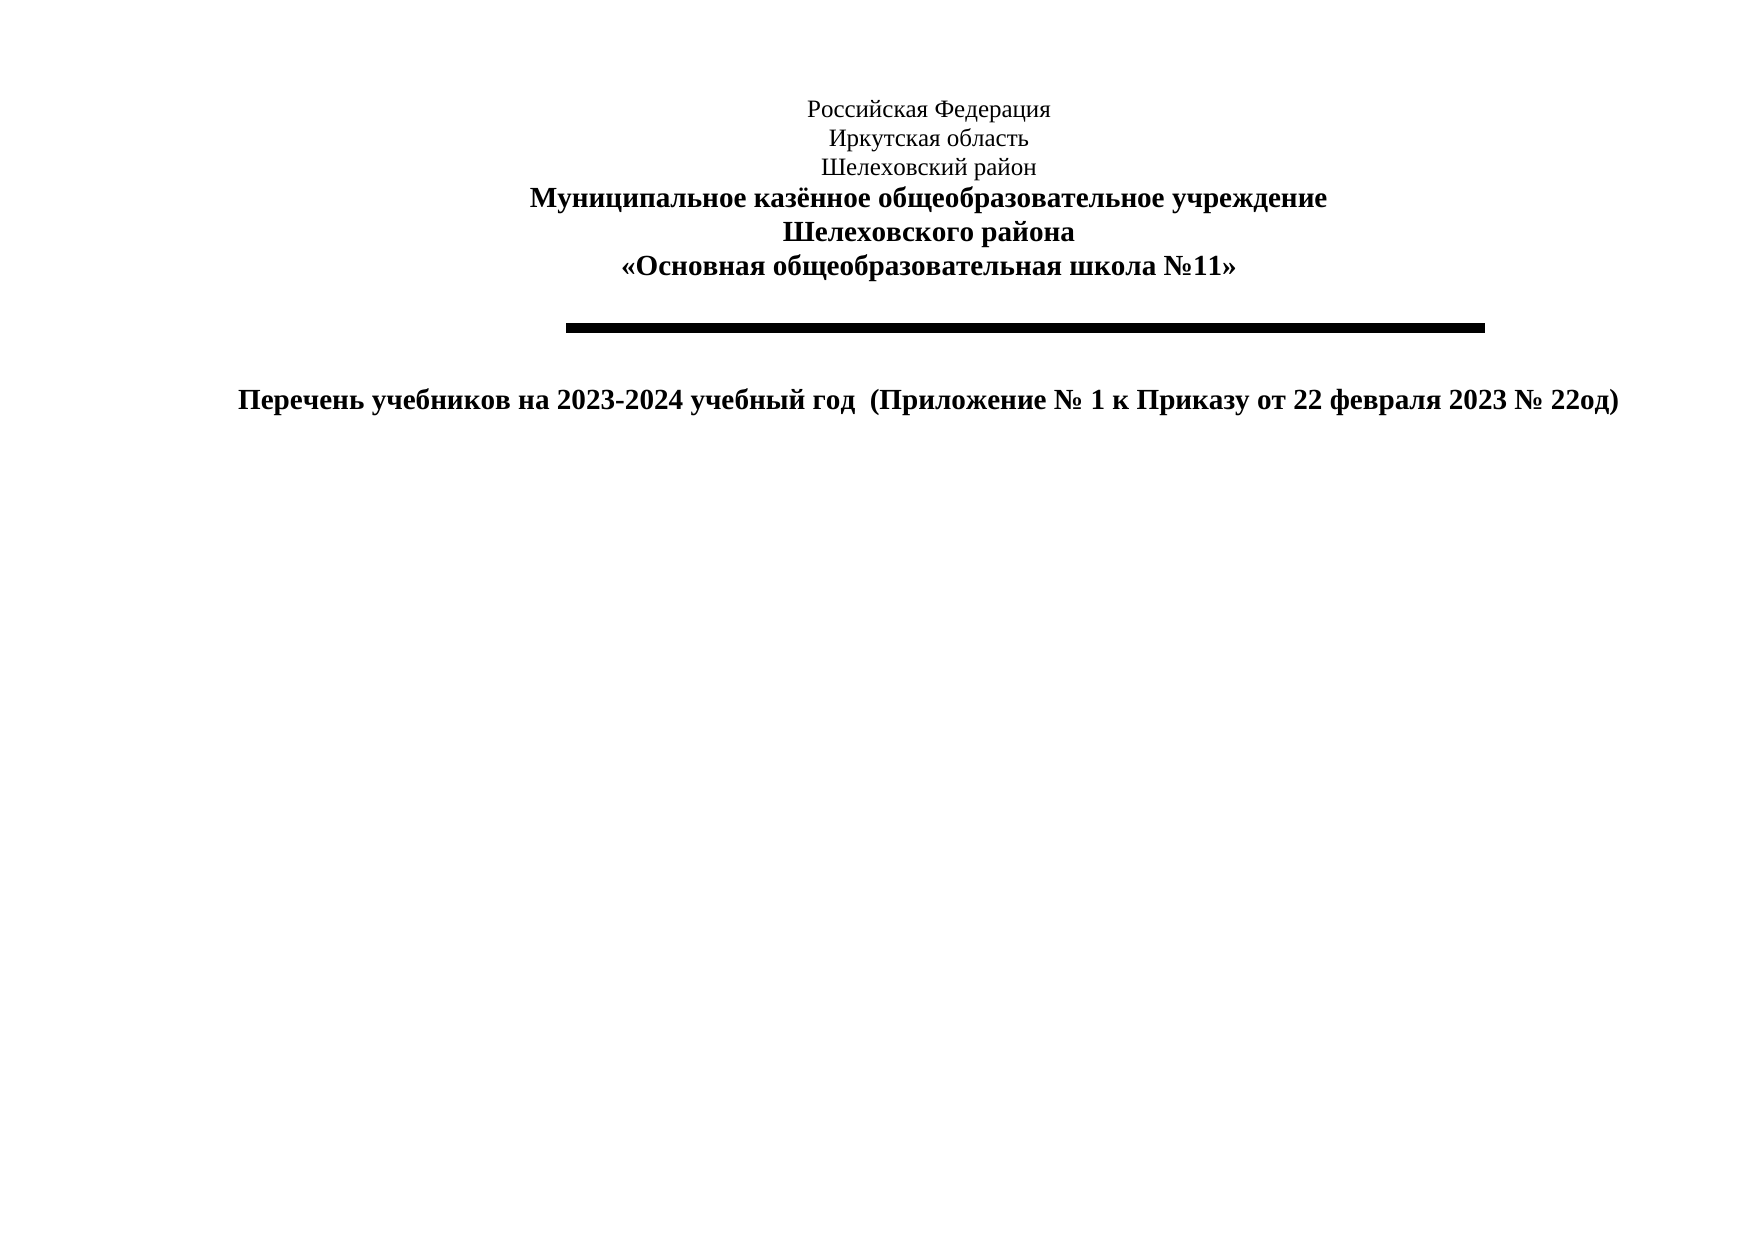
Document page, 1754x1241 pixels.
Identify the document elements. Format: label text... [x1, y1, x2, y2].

text «Основная общеобразовательная школа №11» [222, 248, 1636, 281]
text Иркутская область [222, 123, 1636, 152]
text Шелеховский район [222, 152, 1636, 181]
text Муниципальное казённое общеобразовательное учреждение [222, 181, 1636, 214]
text Перечень учебников на 2023-2024 учебный год (Приложение № 1 к Приказу от 22 февраля 2023 № 22од) [222, 382, 1636, 415]
text Шелеховского района [222, 214, 1636, 248]
text Российская Федерация [222, 94, 1636, 123]
